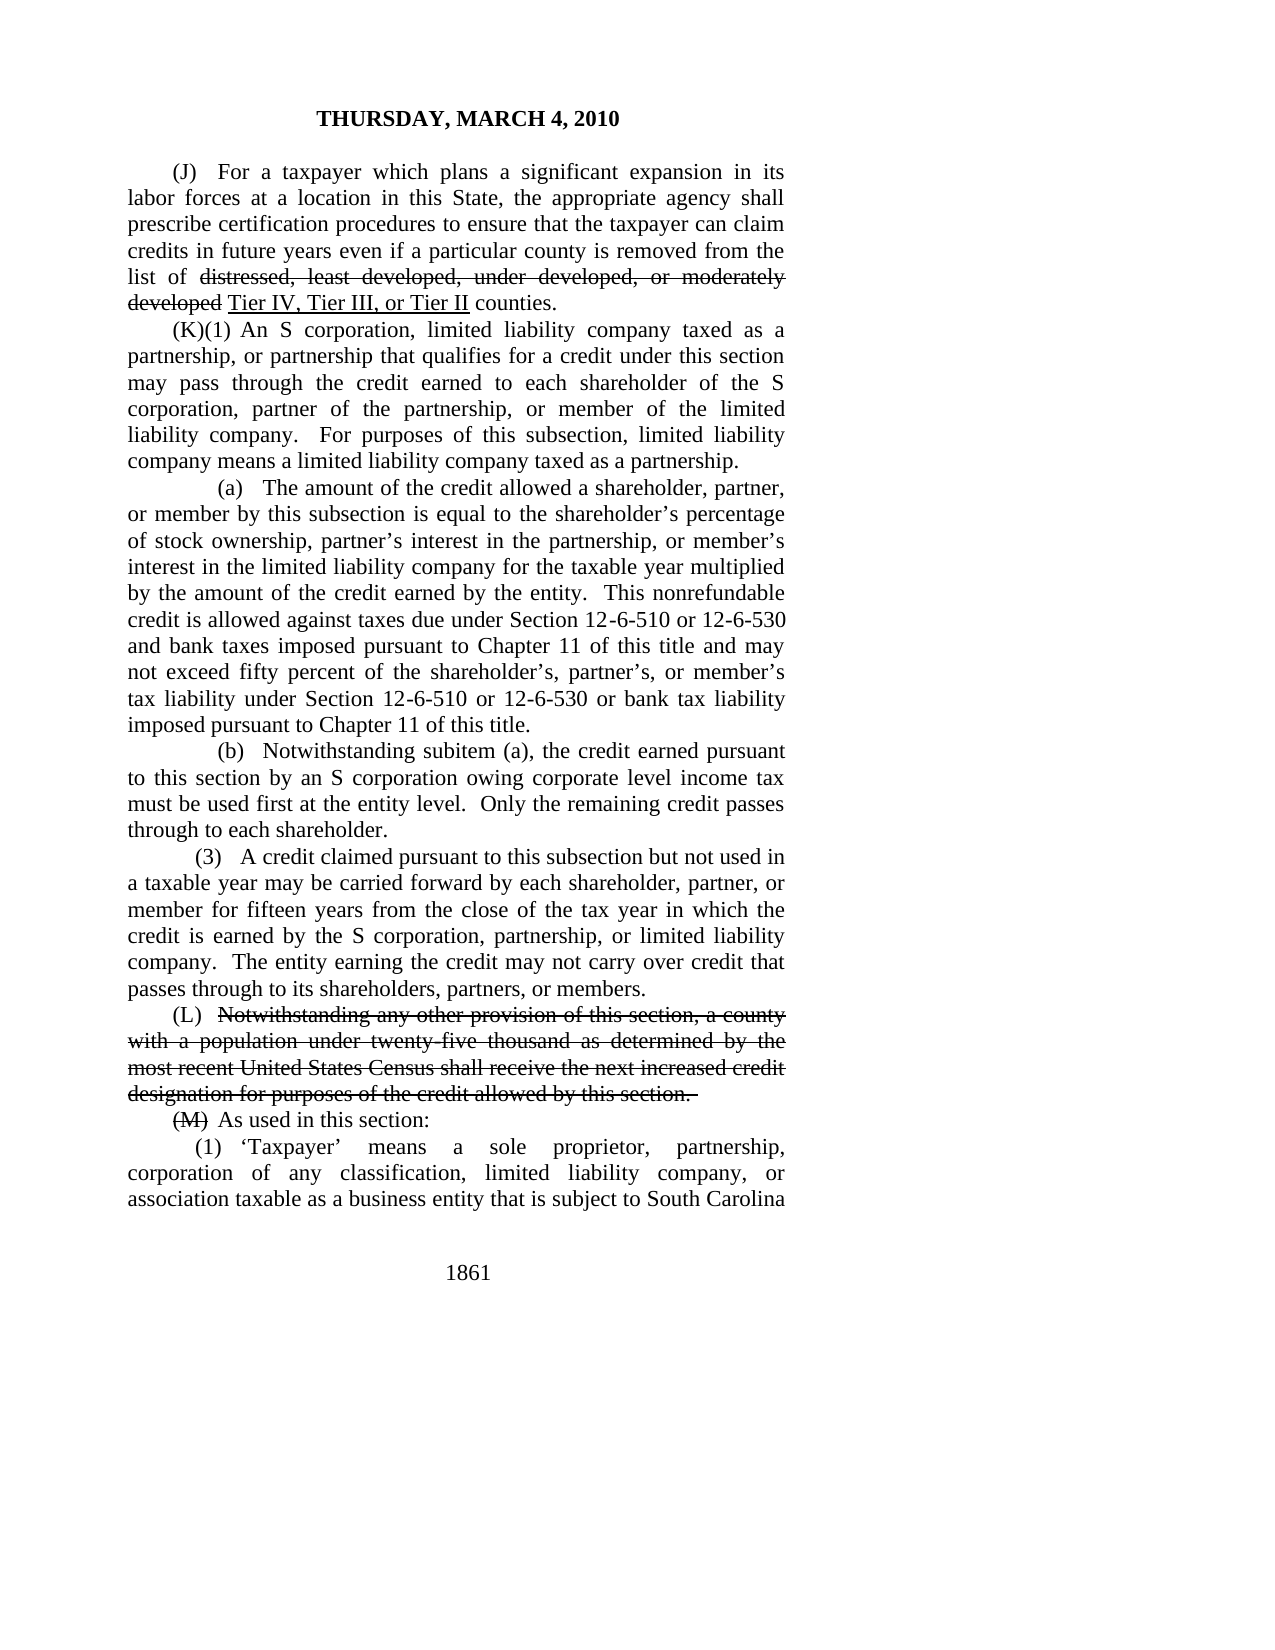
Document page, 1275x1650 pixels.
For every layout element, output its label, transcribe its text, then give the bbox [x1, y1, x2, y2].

text (L) Notwithstanding any other provision of this section, a county with a population under twenty-five thousand as determined by the most recent United States Census shall receive the next increased credit designation for purposes of the credit allowed by this section. [127, 1043, 786, 1068]
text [127, 1133, 786, 1212]
text (b) Notwithstanding subitem (a), the credit earned pursuant to this section by an S corporation owing corporate level income tax must be used first at the entity level. Only the remaining credit passes through to each shareholder. [127, 737, 786, 843]
text (J) For a taxpayer which plans a significant expansion in its labor forces at a location in this State, the appropriate agency shall prescribe certification procedures to ensure that the taxpayer can claim credits in future years even if a particular county is removed from the list of distressed, least developed, under developed, or moderately developed Tier IV, Tier III, or Tier II counties. [127, 158, 786, 316]
text (L) Notwithstanding any other provision of this section, a county with a population under twenty-five thousand as determined by the most recent United States Census shall receive the next increased credit designation for purposes of the credit allowed by this section. [127, 1069, 786, 1106]
text (K)(1) An S corporation, limited liability company taxed as a partnership, or partnership that qualifies for a credit under this section may pass through the credit earned to each shareholder of the S corporation, partner of the partnership, or member of the limited liability company. For purposes of this subsection, limited liability company means a limited liability company taxed as a partnership. [127, 316, 786, 474]
text (M) As used in this section: [127, 1106, 786, 1133]
text (a) The amount of the credit allowed a shareholder, partner, or member by this subsection is equal to the shareholder’s percentage of stock ownership, partner’s interest in the partnership, or member’s interest in the limited liability company for the taxable year multiplied by the amount of the credit earned by the entity. This nonrefundable credit is allowed against taxes due under Section 12-6-510 or 12-6-530 and bank taxes imposed pursuant to Chapter 11 of this title and may not exceed fifty percent of the shareholder’s, partner’s, or member’s tax liability under Section 12-6-510 or 12-6-530 or bank tax liability imposed pursuant to Chapter 11 of this title. [127, 474, 786, 737]
text (L) Notwithstanding any other provision of this section, a county with a population under twenty-five thousand as determined by the most recent United States Census shall receive the next increased credit designation for purposes of the credit allowed by this section. [127, 1001, 786, 1042]
text (3) A credit claimed pursuant to this subsection but not used in a taxable year may be carried forward by each shareholder, partner, or member for fifteen years from the close of the tax year in which the credit is earned by the S corporation, partnership, or limited liability company. The entity earning the credit may not carry over credit that passes through to its shareholders, partners, or members. [127, 843, 786, 1001]
